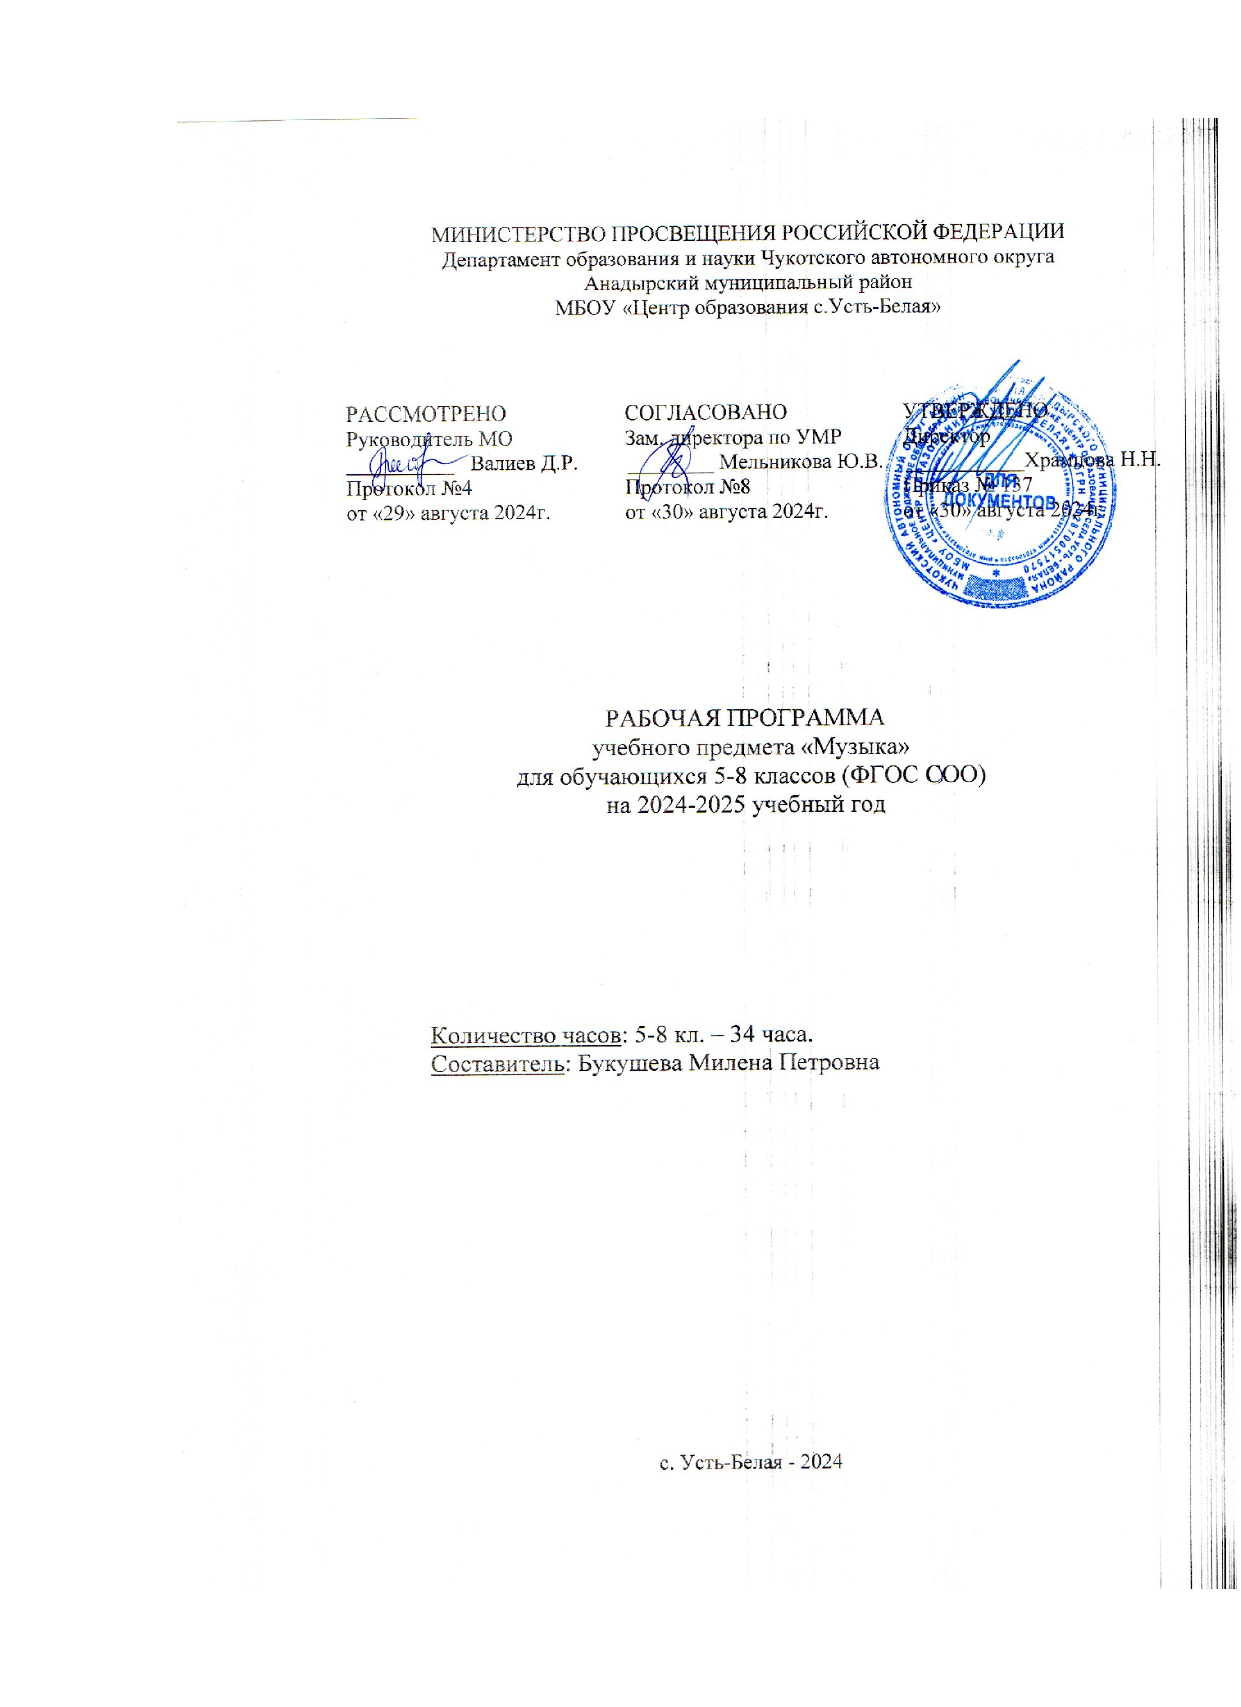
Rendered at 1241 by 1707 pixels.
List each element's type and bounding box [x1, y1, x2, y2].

picture [177, 118, 1237, 1589]
